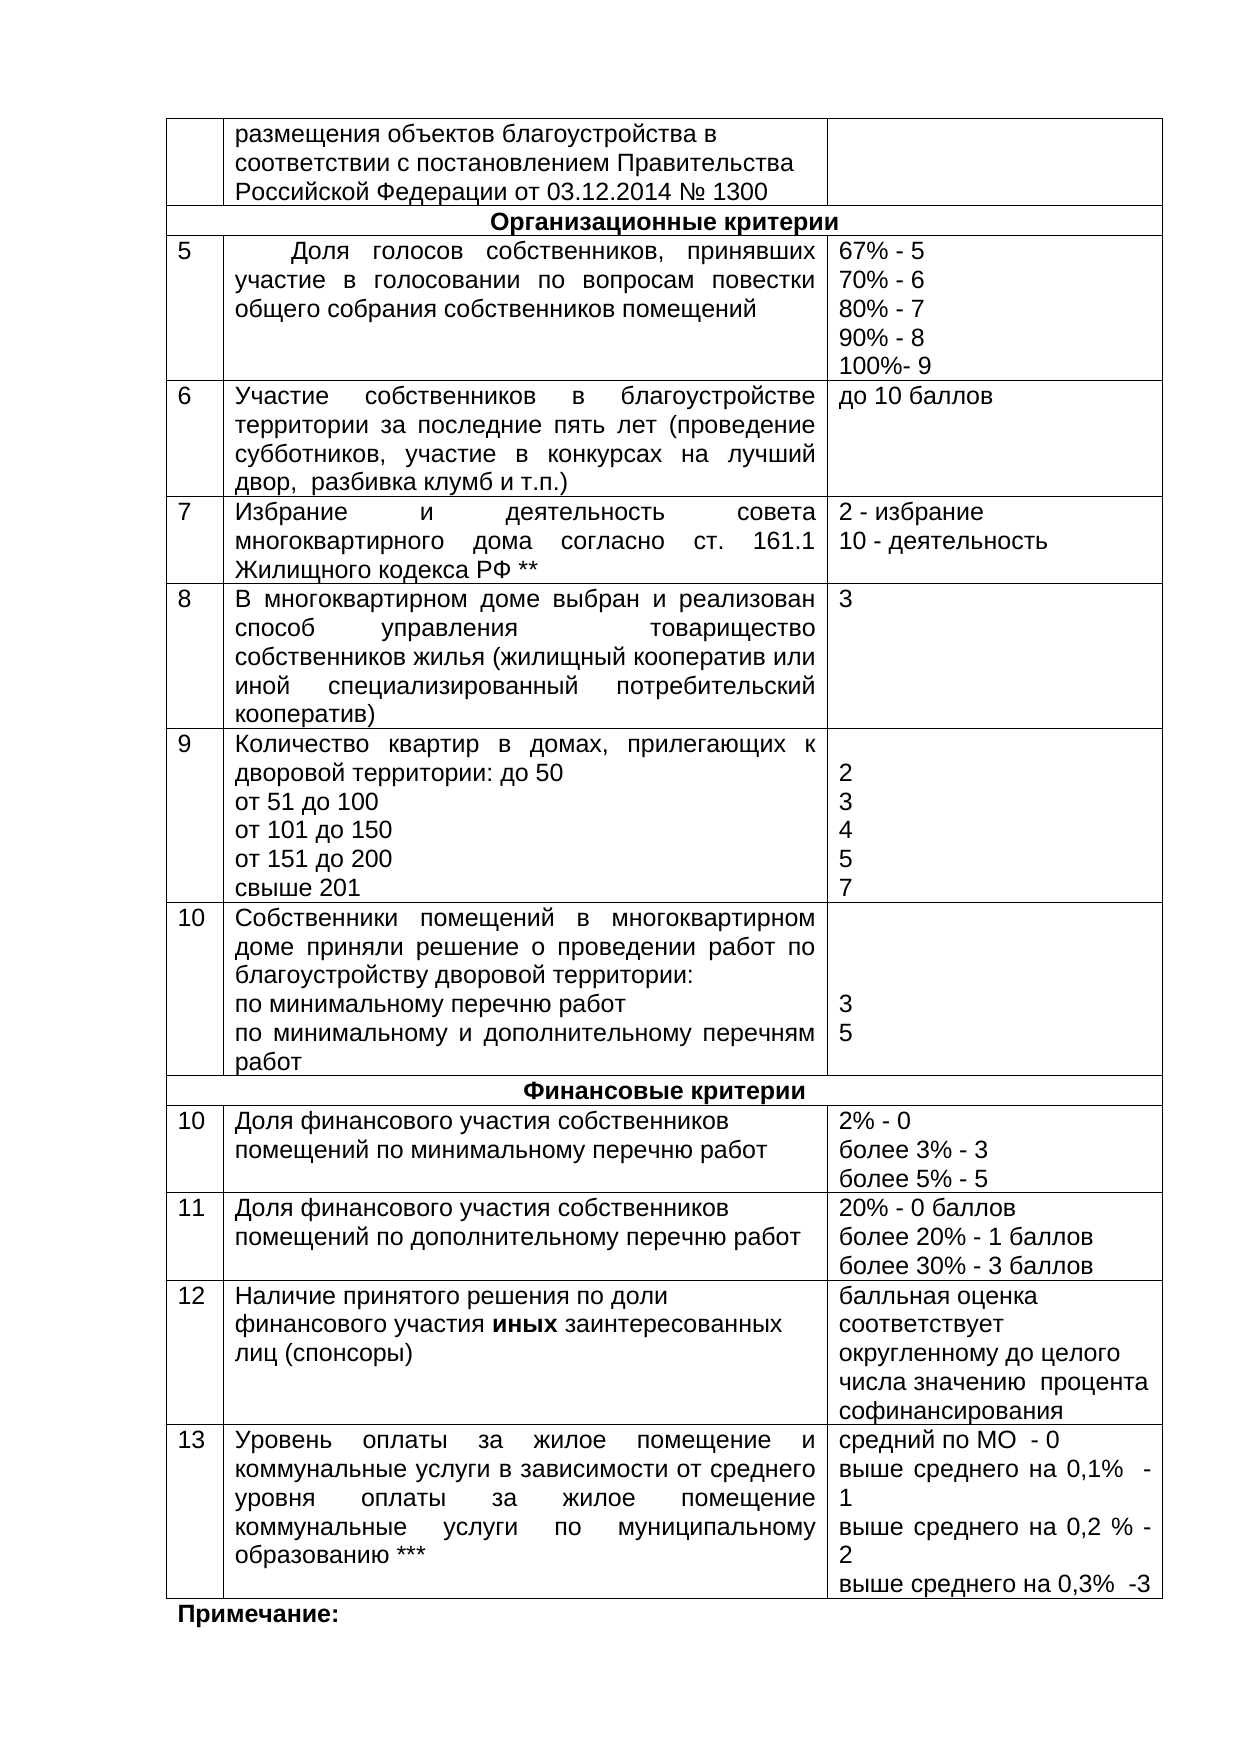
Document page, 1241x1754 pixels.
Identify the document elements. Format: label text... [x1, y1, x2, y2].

table_cell 8 [167, 584, 223, 728]
table_cell до 10 баллов [828, 381, 1162, 496]
table_cell Доля финансового участия собственников помещений по минимальному перечню работ [224, 1106, 827, 1192]
table_cell балльная оценка соответствует округленному до целого числа значению процента софинансирования [828, 1281, 1162, 1424]
table_cell 12 [167, 1281, 223, 1424]
table_cell Участие собственников в благоустройстве территории за последние пять лет (проведение субботников, участие в конкурсах на лучший двор, разбивка клумб и т.п.) [224, 381, 827, 496]
table_cell Организационные критерии [167, 206, 1162, 235]
text Примечание: [177, 1599, 1152, 1628]
table_cell 6 [167, 381, 223, 496]
table_cell Избрание и деятельность совета многоквартирного дома согласно ст. 161.1 Жилищного кодекса РФ ** [224, 497, 827, 583]
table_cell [224, 119, 827, 205]
table_cell 2% - 0 более 3% - 3 более 5% - 5 [828, 1106, 1162, 1192]
table_cell Уровень оплаты за жилое помещение и коммунальные услуги в зависимости от среднего уровня оплаты за жилое помещение коммунальные услуги по муниципальному образованию *** [224, 1425, 827, 1598]
table_cell 20% - 0 баллов более 20% - 1 баллов более 30% - 3 баллов [828, 1193, 1162, 1279]
table_cell Наличие принятого решения по доли финансового участия иных заинтересованных лиц (спонсоры) [224, 1281, 827, 1424]
table_cell 10 [167, 1106, 223, 1192]
table_cell Доля финансового участия собственников помещений по дополнительному перечню работ [224, 1193, 827, 1279]
table_cell 9 [167, 729, 223, 902]
table_cell 13 [167, 1425, 223, 1598]
table_cell 3 [828, 584, 1162, 728]
table_cell Финансовые критерии [167, 1076, 1162, 1105]
table_cell 4 [167, 119, 223, 205]
table_cell Доля голосов собственников, принявших участие в голосовании по вопросам повестки общего собрания собственников помещений [224, 236, 827, 380]
table_cell 7 [167, 497, 223, 583]
table_cell 2 3 4 5 7 [828, 729, 1162, 902]
table_cell 6 [828, 119, 1162, 205]
table_cell 10 [167, 903, 223, 1075]
table_cell 2 - избрание 10 - деятельность [828, 497, 1162, 583]
table_cell 67% - 5 70% - 6 80% - 7 90% - 8 100%- 9 [828, 236, 1162, 380]
table_cell средний по МО - 0 выше среднего на 0,1% - 1 выше среднего на 0,2 % - 2 выше среднего на 0,3% -3 [828, 1425, 1162, 1598]
table_cell 5 [167, 236, 223, 380]
table_cell Собственники помещений в многоквартирном доме приняли решение о проведении работ по благоустройству дворовой территории: по минимальному перечню работ по минимальному и дополнительному перечням работ [224, 903, 827, 1075]
table_cell 3 5 [828, 903, 1162, 1075]
table_cell В многоквартирном доме выбран и реализован способ управления товарищество собственников жилья (жилищный кооператив или иной специализированный потребительский кооператив) [224, 584, 827, 728]
table_cell 11 [167, 1193, 223, 1279]
table_cell Количество квартир в домах, прилегающих к дворовой территории: до 50 от 51 до 100 от 101 до 150 от 151 до 200 свыше 201 [224, 729, 827, 902]
